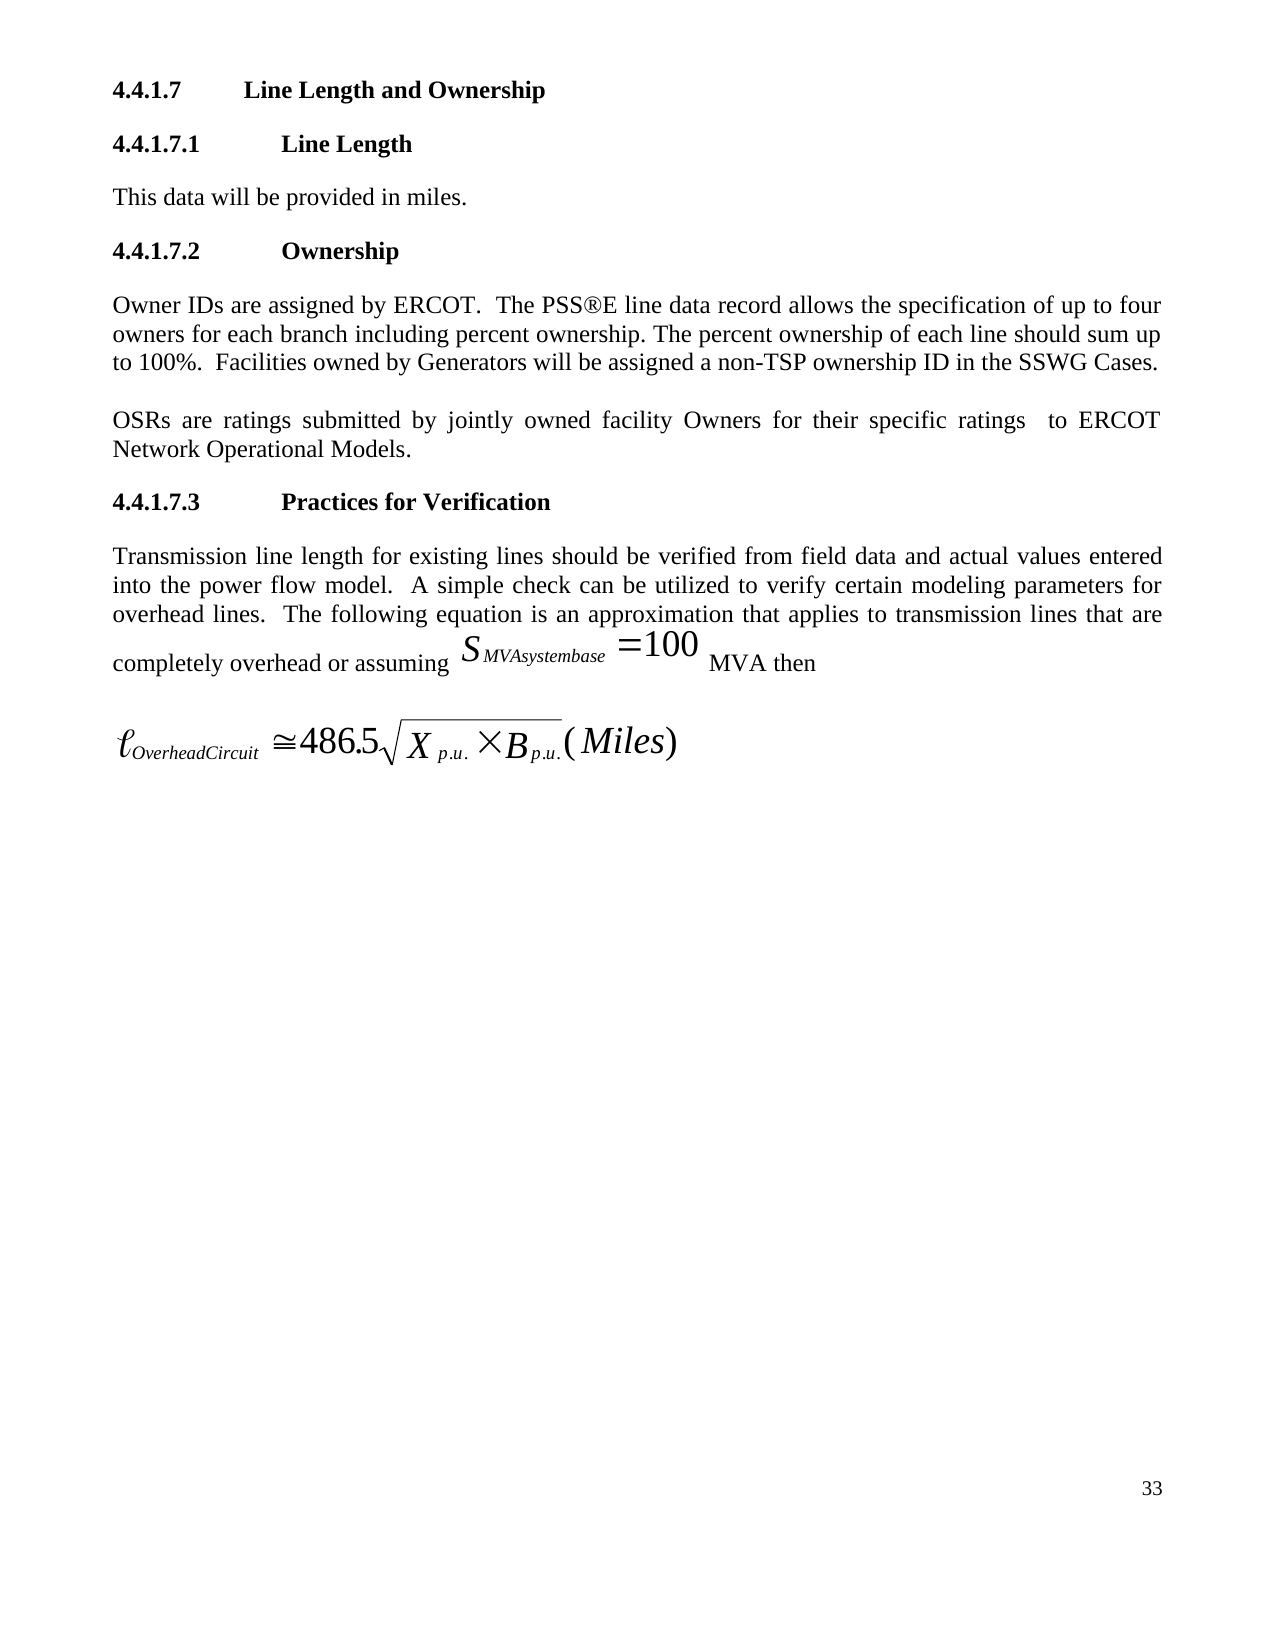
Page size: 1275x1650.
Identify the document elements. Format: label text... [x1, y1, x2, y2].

text This data will be provided in miles. [112, 182, 1162, 211]
text OSRs are ratings submitted by jointly owned facility Owners for their specific ratings to ERCOT Network Operational Models. [112, 405, 1162, 462]
text 4.4.1.7 Line Length and Ownership [112, 75, 1162, 104]
text Owner IDs are assigned by ERCOT. The PSS®E line data record allows the specification of up to four owners for each branch including percent ownership. The percent ownership of each line should sum up to 100%. Facilities owned by Generators will be assigned a non-TSP ownership ID in the SSWG Cases. [112, 290, 1162, 376]
text Transmission line length for existing lines should be verified from field data and actual values entered into the power flow model. A simple check can be utilized to verify certain modeling parameters for overhead lines. The following equation is an approximation that applies to transmission lines that are completely overhead or assuming MVA then [112, 541, 1163, 677]
text 4.4.1.7.1 Line Length [112, 129, 1162, 157]
text 4.4.1.7.2 Ownership [112, 236, 1162, 265]
text 4.4.1.7.3 Practices for Verification [112, 487, 1162, 516]
